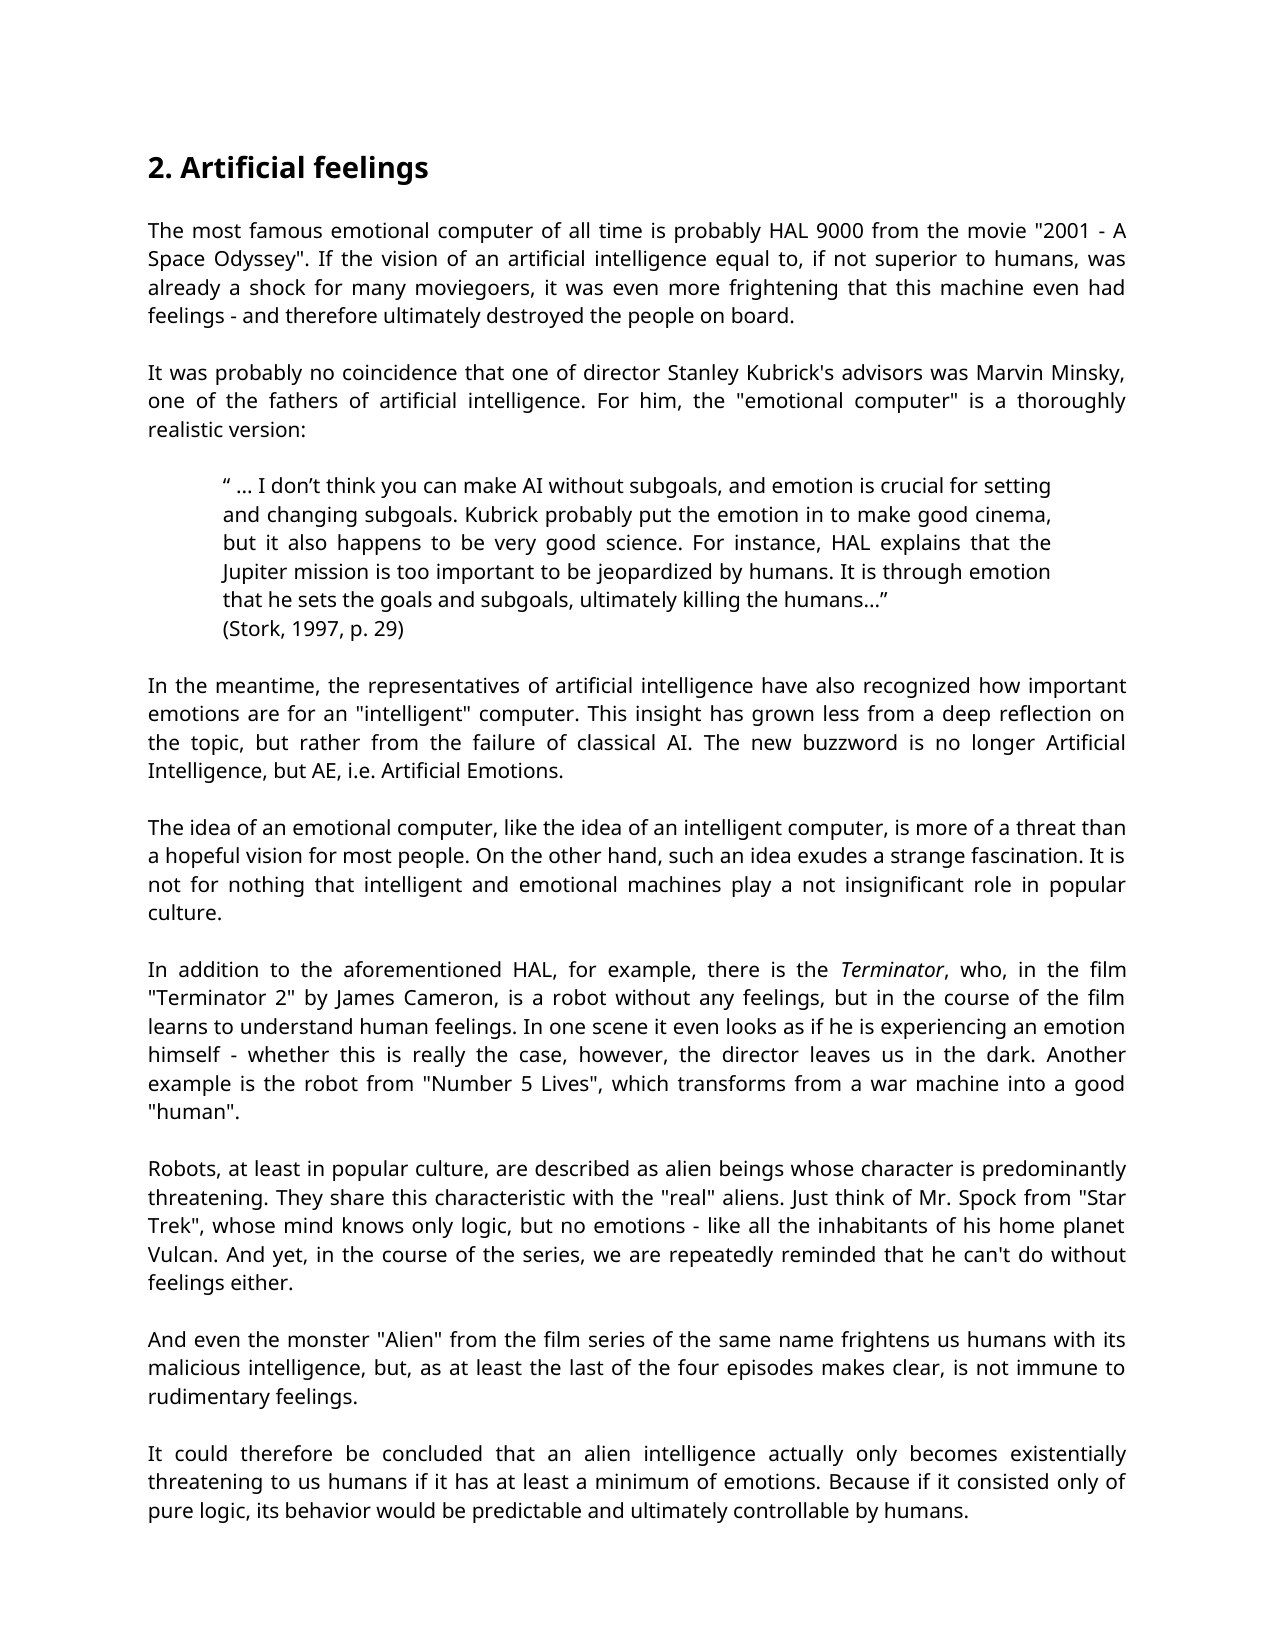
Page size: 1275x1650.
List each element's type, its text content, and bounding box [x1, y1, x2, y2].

text 2. Artificial feelings [148, 148, 1127, 187]
text The most famous emotional computer of all time is probably HAL 9000 from the movie "2001 - A Space Odyssey". If the vision of an artificial intelligence equal to, if not superior to humans, was already a shock for many moviegoers, it was even more frightening that this machine even had feelings - and therefore ultimately destroyed the people on board. [148, 216, 1127, 329]
text In the meantime, the representatives of artificial intelligence have also recognized how important emotions are for an "intelligent" computer. This insight has grown less from a deep reflection on the topic, but rather from the failure of classical AI. The new buzzword is no longer Artificial Intelligence, but AE, i.e. Artificial Emotions. [148, 671, 1127, 784]
text It was probably no coincidence that one of director Stanley Kubrick's advisors was Marvin Minsky, one of the fathers of artificial intelligence. For him, the "emotional computer" is a thoroughly realistic version: [148, 358, 1127, 443]
text It could therefore be concluded that an alien intelligence actually only becomes existentially threatening to us humans if it has at least a minimum of emotions. Because if it consisted only of pure logic, its behavior would be predictable and ultimately controllable by humans. [148, 1439, 1127, 1524]
text Robots, at least in popular culture, are described as alien beings whose character is predominantly threatening. They share this characteristic with the "real" aliens. Just think of Mr. Spock from "Star Trek", whose mind knows only logic, but no emotions - like all the inhabitants of his home planet Vulcan. And yet, in the course of the series, we are repeatedly reminded that he can't do without feelings either. [148, 1154, 1127, 1297]
text In addition to the aforementioned HAL, for example, there is the Terminator, who, in the film "Terminator 2" by James Cameron, is a robot without any feelings, but in the course of the film learns to understand human feelings. In one scene it even looks as if he is experiencing an emotion himself - whether this is really the case, however, the director leaves us in the dark. Another example is the robot from "Number 5 Lives", which transforms from a war machine into a good "human". [148, 955, 1127, 1126]
text And even the monster "Alien" from the film series of the same name frightens us humans with its malicious intelligence, but, as at least the last of the four episodes makes clear, is not immune to rudimentary feelings. [148, 1325, 1127, 1410]
text The idea of an emotional computer, like the idea of an intelligent computer, is more of a threat than a hopeful vision for most people. On the other hand, such an idea exudes a strange fascination. It is not for nothing that intelligent and emotional machines play a not insignificant role in popular culture. [148, 813, 1127, 927]
text “ ... I don’t think you can make AI without subgoals, and emotion is crucial for setting and changing subgoals. Kubrick probably put the emotion in to make good cinema, but it also happens to be very good science. For instance, HAL explains that the Jupiter mission is too important to be jeopardized by humans. It is through emotion that he sets the goals and subgoals, ultimately killing the humans...” [223, 472, 1052, 614]
text (Stork, 1997, p. 29) [223, 614, 1052, 642]
